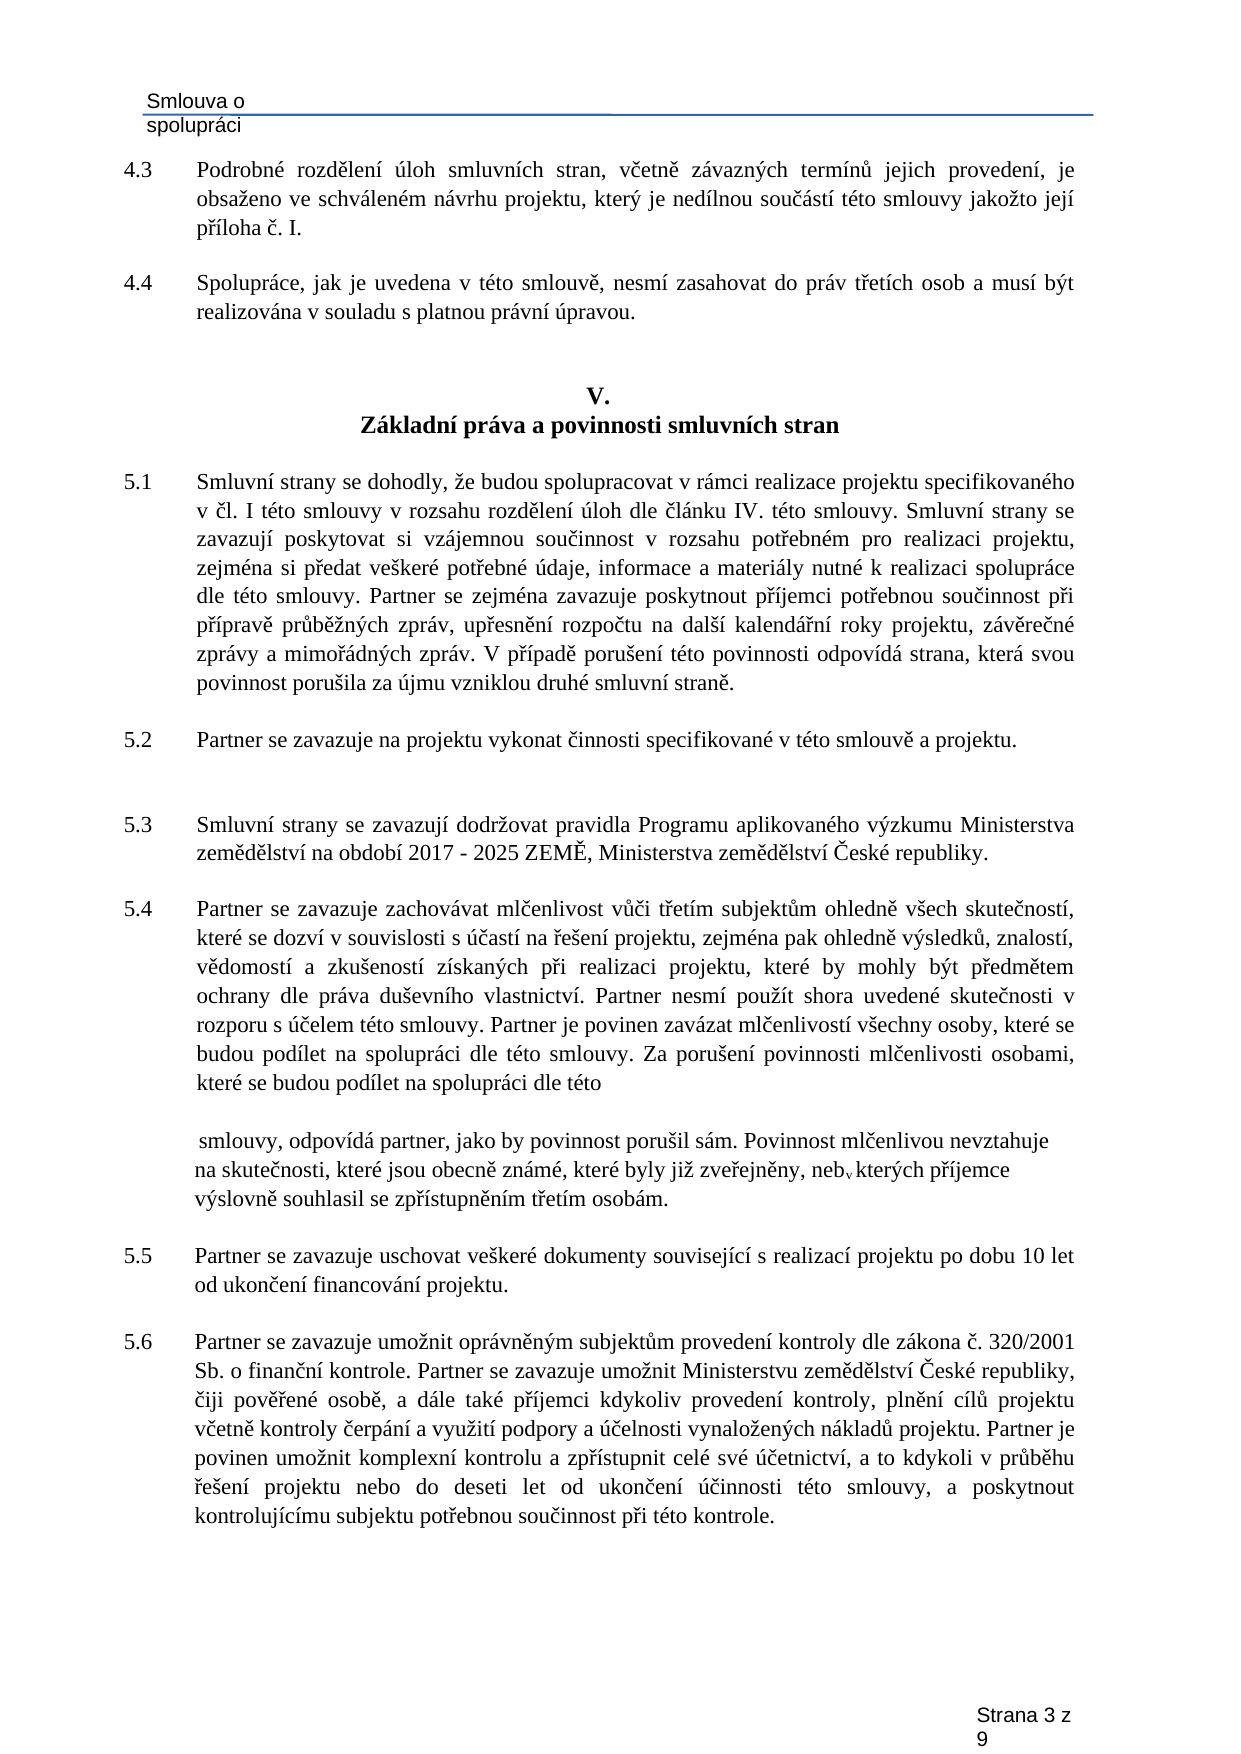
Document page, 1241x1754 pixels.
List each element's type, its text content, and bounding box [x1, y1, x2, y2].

text V. [586, 381, 1076, 410]
list Smluvní strany se dohodly, že budou spolupracovat v rámci realizace projektu specifikovaného v čl. I této smlouvy v rozsahu rozdělení úloh dle článku IV. této smlouvy. Smluvní strany se zavazují poskytovat si vzájemnou součinnost v rozsahu potřebném pro realizaci projektu, zejména si předat veškeré potřebné údaje, informace a materiály nutné k realizaci spolupráce dle této smlouvy. Partner se zejména zavazuje poskytnout příjemci potřebnou součinnost při přípravě průběžných zpráv, upřesnění rozpočtu na další kalendářní roky projektu, závěrečné zprávy a mimořádných zpráv. V případě porušení této povinnosti odpovídá strana, která svou povinnost porušila za újmu vzniklou druhé smluvní straně. [123, 468, 1076, 695]
list Partner se zavazuje uschovat veškeré dokumenty související s realizací projektu po dobu 10 let od ukončení financování projektu. [123, 1242, 1076, 1297]
text smlouvy, odpovídá partner, jako by povinnost porušil sám. Povinnost mlčenlivou nevztahuje na skutečnosti, které jsou obecně známé, které byly již zveřejněny, nebv kterých příjemce výslovně souhlasil se zpřístupněním třetím osobám. [194, 1127, 1076, 1211]
text Základní práva a povinnosti smluvních stran [123, 410, 1076, 439]
list Partner se zavazuje zachovávat mlčenlivost vůči třetím subjektům ohledně všech skutečností, které se dozví v souvislosti s účastí na řešení projektu, zejména pak ohledně výsledků, znalostí, vědomostí a zkušeností získaných při realizaci projektu, které by mohly být předmětem ochrany dle práva duševního vlastnictví. Partner nesmí použít shora uvedené skutečnosti v rozporu s účelem této smlouvy. Partner je povinen zavázat mlčenlivostí všechny osoby, které se budou podílet na spolupráci dle této smlouvy. Za porušení povinnosti mlčenlivosti osobami, které se budou podílet na spolupráci dle této [123, 895, 1076, 1096]
list Smluvní strany se zavazují dodržovat pravidla Programu aplikovaného výzkumu Ministerstva zemědělství na období 2017 - 2025 ZEMĚ, Ministerstva zemědělství České republiky. [123, 811, 1076, 865]
list Podrobné rozdělení úloh smluvních stran, včetně závazných termínů jejich provedení, je obsaženo ve schváleném návrhu projektu, který je nedílnou součástí této smlouvy jakožto její příloha č. I. [123, 156, 1076, 240]
list Partner se zavazuje umožnit oprávněným subjektům provedení kontroly dle zákona č. 320/2001 Sb. o finanční kontrole. Partner se zavazuje umožnit Ministerstvu zemědělství České republiky, čiji pověřené osobě, a dále také příjemci kdykoliv provedení kontroly, plnění cílů projektu včetně kontroly čerpání a využití podpory a účelnosti vynaložených nákladů projektu. Partner je povinen umožnit komplexní kontrolu a zpřístupnit celé své účetnictví, a to kdykoli v průběhu řešení projektu nebo do deseti let od ukončení účinnosti této smlouvy, a poskytnout kontrolujícímu subjektu potřebnou součinnost při této kontrole. [123, 1328, 1076, 1528]
list Partner se zavazuje na projektu vykonat činnosti specifikované v této smlouvě a projektu. [123, 726, 1076, 753]
list Spolupráce, jak je uvedena v této smlouvě, nesmí zasahovat do práv třetích osob a musí být realizována v souladu s platnou právní úpravou. [123, 269, 1076, 324]
